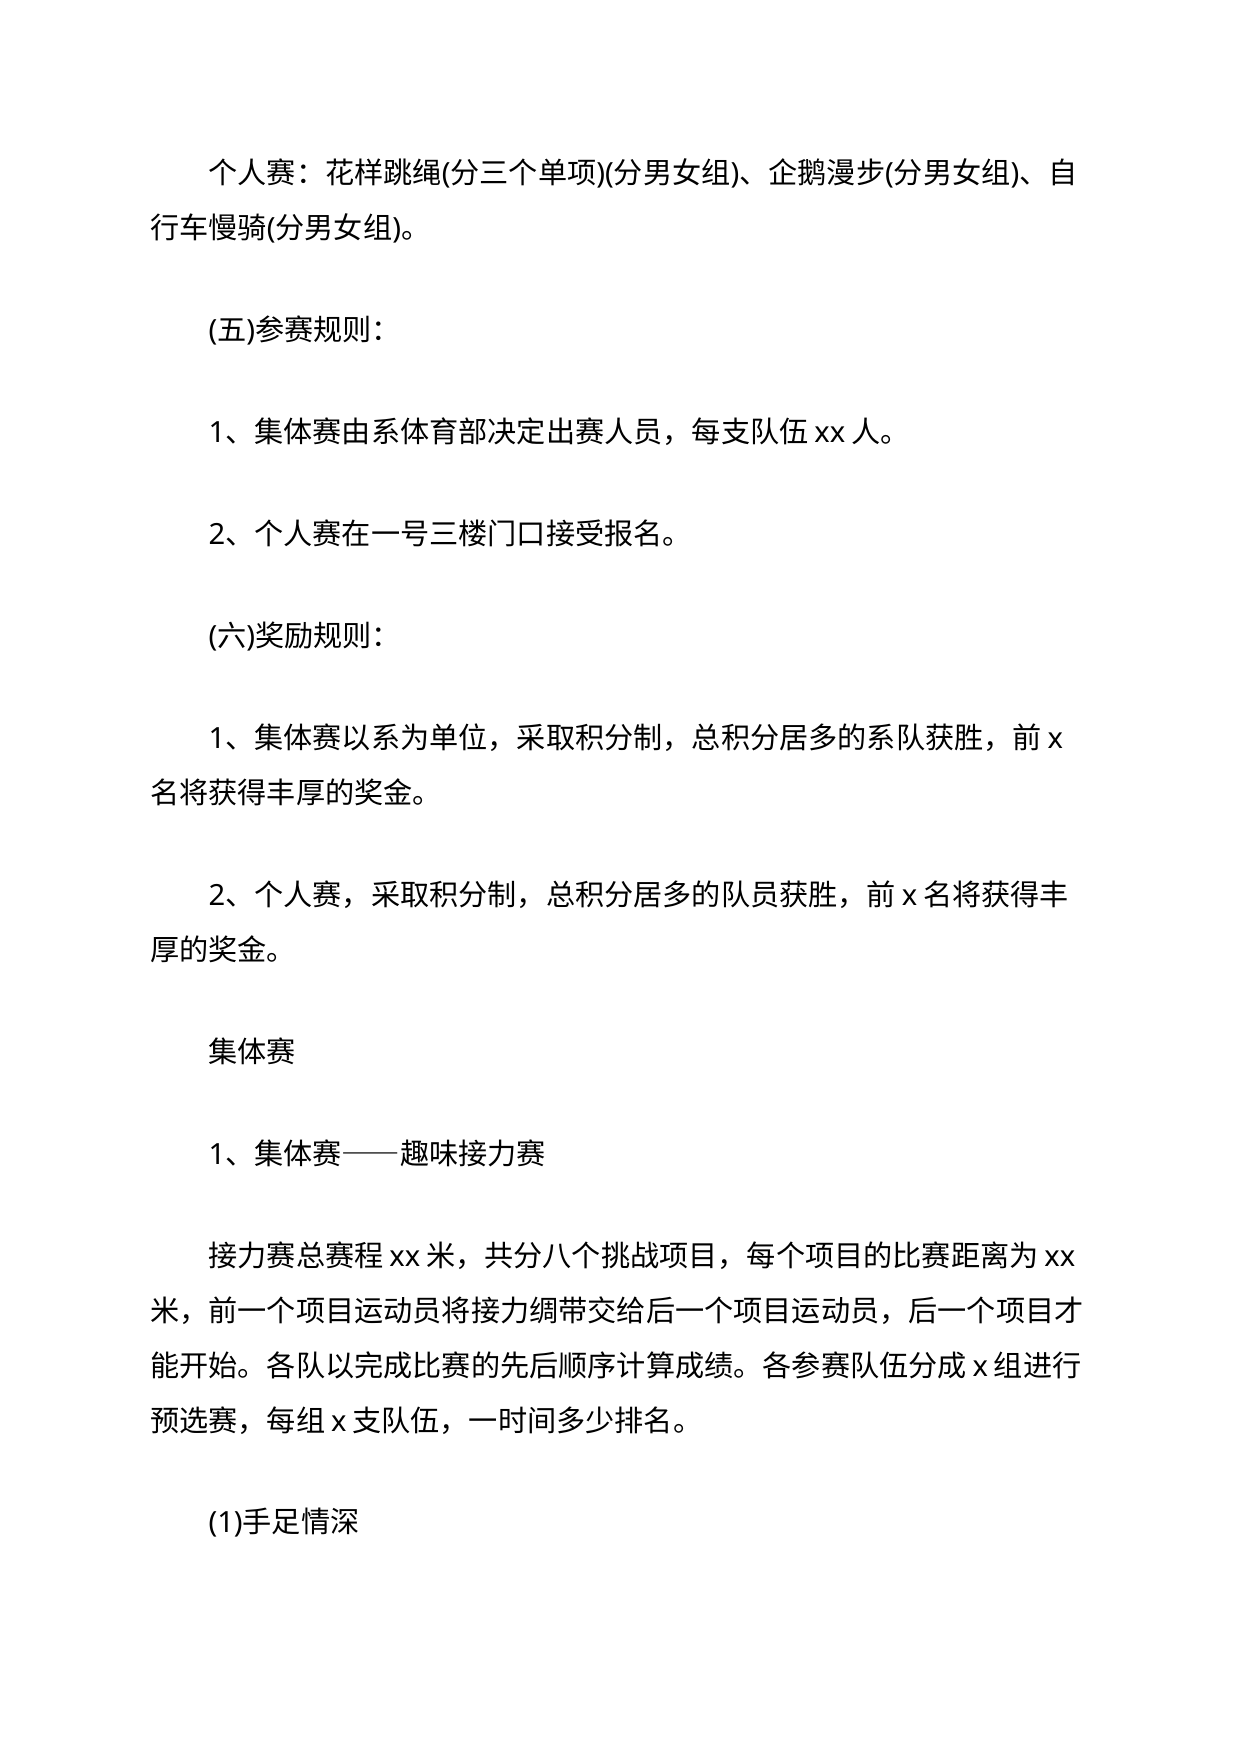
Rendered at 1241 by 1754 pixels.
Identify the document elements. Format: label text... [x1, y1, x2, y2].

text 个人赛：花样跳绳(分三个单项)(分男女组)、企鹅漫步(分男女组)、自行车慢骑(分男女组)。 [150, 150, 1090, 247]
text 接力赛总赛程xx米，共分八个挑战项目，每个项目的比赛距离为xx米，前一个项目运动员将接力绸带交给后一个项目运动员，后一个项目才能开始。各队以完成比赛的先后顺序计算成绩。各参赛队伍分成x组进行预选赛，每组x支队伍，一时间多少排名。 [150, 1232, 1090, 1439]
text (1)手足情深 [150, 1499, 1090, 1541]
text 1、集体赛由系体育部决定出赛人员，每支队伍xx人。 [150, 409, 1090, 451]
text 2、个人赛，采取积分制，总积分居多的队员获胜，前x名将获得丰厚的奖金。 [150, 872, 1090, 969]
text 集体赛 [150, 1028, 1090, 1071]
text 2、个人赛在一号三楼门口接受报名。 [150, 511, 1090, 553]
text 1、集体赛以系为单位，采取积分制，总积分居多的系队获胜，前x名将获得丰厚的奖金。 [150, 715, 1090, 812]
text (六)奖励规则： [150, 613, 1090, 655]
text (五)参赛规则： [150, 307, 1090, 349]
text 1、集体赛——趣味接力赛 [150, 1130, 1090, 1173]
